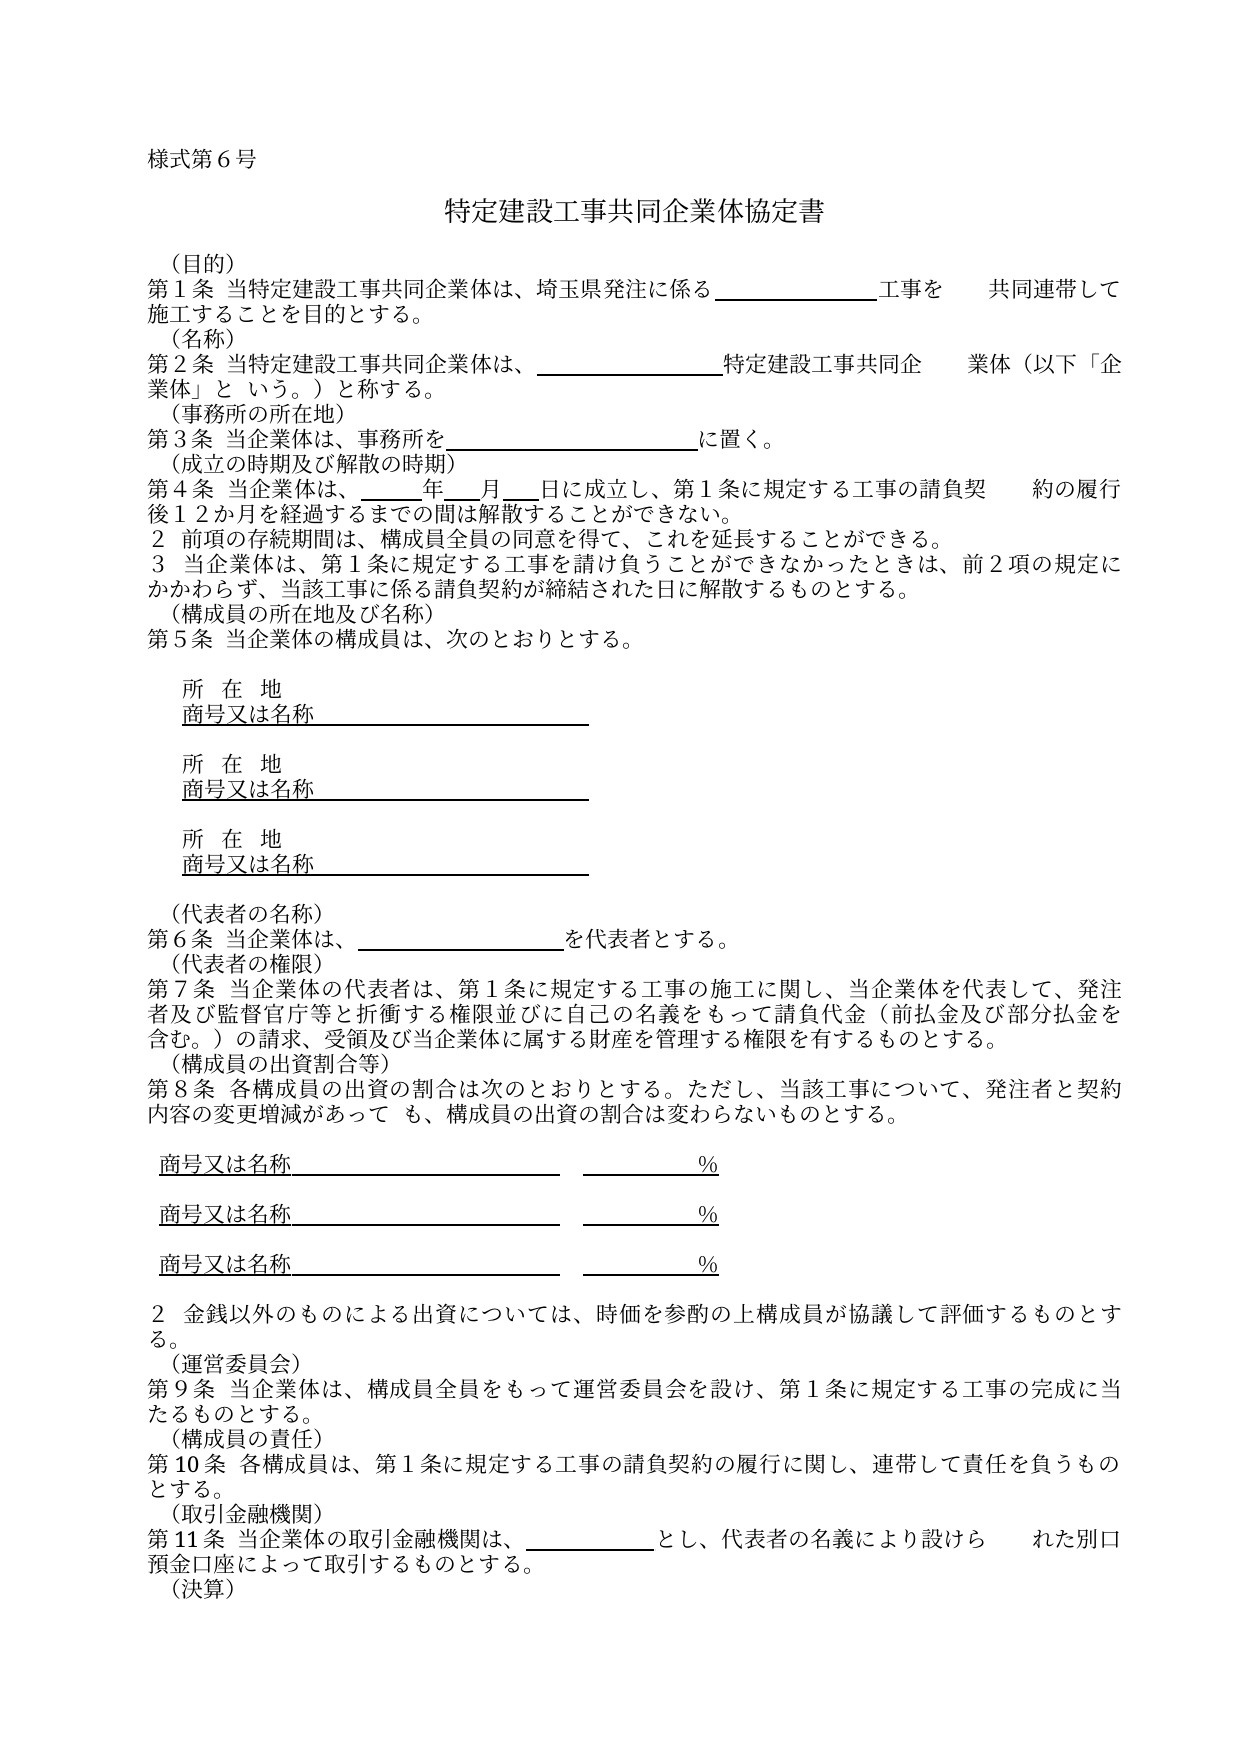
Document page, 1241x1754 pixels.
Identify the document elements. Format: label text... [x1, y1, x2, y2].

text ３ 当企業体は、第１条に規定する工事を請け負うことができなかったときは、前２項の規定に かかわらず、当該工事に係る請負契約が締結された日に解散するものとする。 [147, 552, 1122, 602]
text ２ 金銭以外のものによる出資については、時価を参酌の上構成員が協議して評価するものとす る。 [147, 1302, 1122, 1352]
text 第１条 当特定建設工事共同企業体は、埼玉県発注に係る 工事を 共同連帯して施工することを目的とする。 [147, 277, 1122, 327]
text 商号又は名称 ％ [147, 1152, 1122, 1177]
text 第６条 当企業体は、 を代表者とする。 [147, 927, 1122, 952]
text 第７条 当企業体の代表者は、第１条に規定する工事の施工に関し、当企業体を代表して、発注 者及び監督官庁等と折衝する権限並びに自己の名義をもって請負代金（前払金及び部分払金を 含む。）の請求、受領及び当企業体に属する財産を管理する権限を有するものとする。 [147, 977, 1122, 1052]
text 所在地 [147, 827, 1122, 852]
text （目的） [147, 252, 1122, 277]
text （成立の時期及び解散の時期） [147, 452, 1122, 477]
text 第５条 当企業体の構成員は、次のとおりとする。 [147, 627, 1122, 652]
text （事務所の所在地） [147, 402, 1122, 427]
text （決算） [147, 1577, 1122, 1602]
text ２ 前項の存続期間は、構成員全員の同意を得て、これを延長することができる。 [147, 527, 1122, 552]
text 様式第６号 [147, 147, 1122, 172]
text 商号又は名称 ％ [147, 1202, 1122, 1227]
text 第11条 当企業体の取引金融機関は、 とし、代表者の名義により設けら れた別口預金口座によって取引するものとする。 [147, 1527, 1122, 1577]
text 商号又は名称 [147, 702, 1122, 727]
text （名称） [147, 327, 1122, 352]
text 所在地 [147, 752, 1122, 777]
text （構成員の責任） [147, 1427, 1122, 1452]
text 第４条 当企業体は、 年 月 日に成立し、第１条に規定する工事の請負契 約の履行後１２か月を経過するまでの間は解散することができない。 [147, 477, 1122, 527]
text （取引金融機関） [147, 1502, 1122, 1527]
text 第２条 当特定建設工事共同企業体は、 特定建設工事共同企 業体（以下「企業体」と いう。）と称する。 [147, 352, 1122, 402]
text 商号又は名称 [147, 852, 1122, 877]
text 第９条 当企業体は、構成員全員をもって運営委員会を設け、第１条に規定する工事の完成に当 たるものとする。 [147, 1377, 1122, 1427]
text （運営委員会） [147, 1352, 1122, 1377]
text 商号又は名称 ％ [147, 1252, 1122, 1277]
text 第８条 各構成員の出資の割合は次のとおりとする。ただし、当該工事について、発注者と契約 内容の変更増減があって も、構成員の出資の割合は変わらないものとする。 [147, 1077, 1122, 1127]
text 第10条 各構成員は、第１条に規定する工事の請負契約の履行に関し、連帯して責任を負うもの とする。 [147, 1452, 1122, 1502]
text （構成員の所在地及び名称） [147, 602, 1122, 627]
text （代表者の名称） [147, 902, 1122, 927]
text （代表者の権限） [147, 952, 1122, 977]
text 第３条 当企業体は、事務所を に置く。 [147, 427, 1122, 452]
text （構成員の出資割合等） [147, 1052, 1122, 1077]
text 所在地 [147, 677, 1122, 702]
text 商号又は名称 [147, 777, 1122, 802]
text 特定建設工事共同企業体協定書 [147, 197, 1122, 227]
